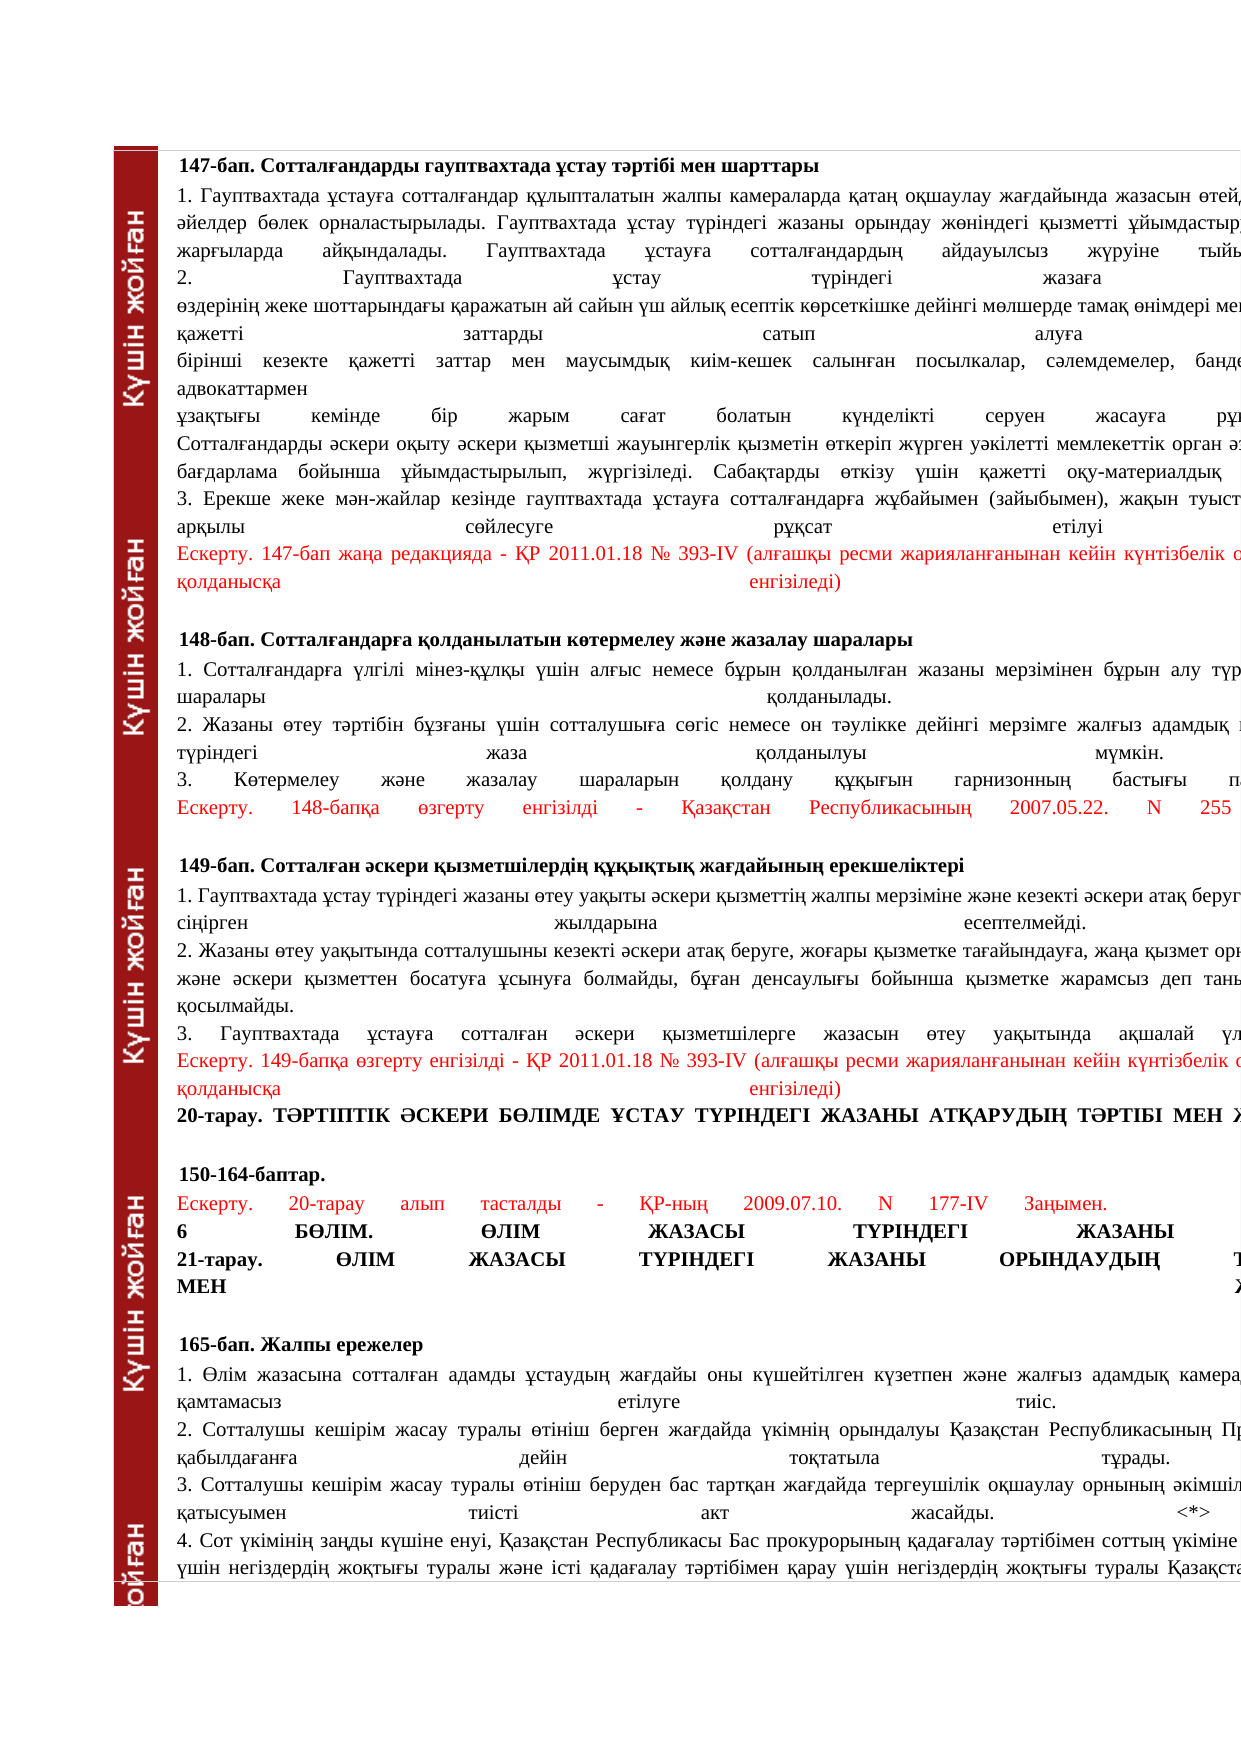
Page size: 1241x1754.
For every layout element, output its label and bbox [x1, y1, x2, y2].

picture [114, 1582, 158, 1606]
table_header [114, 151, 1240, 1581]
picture [114, 146, 158, 150]
